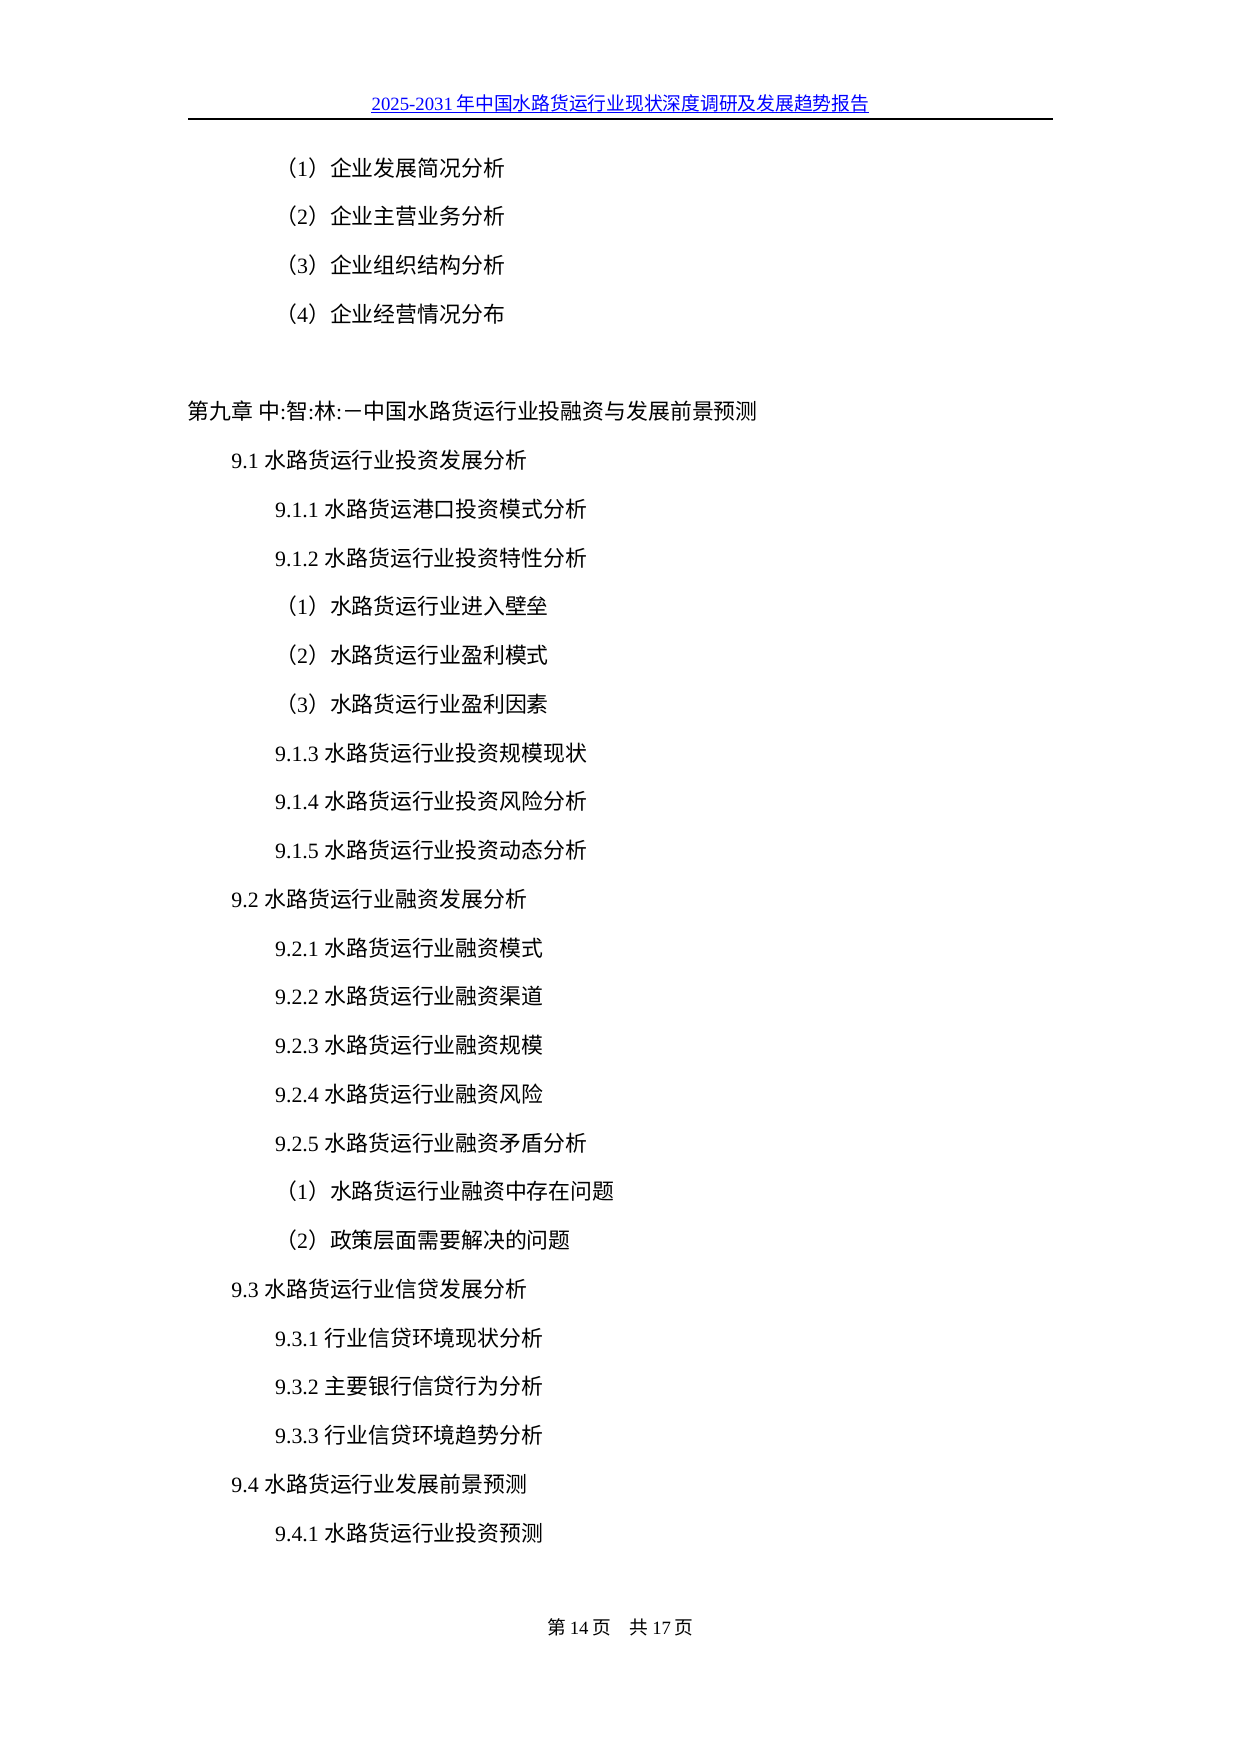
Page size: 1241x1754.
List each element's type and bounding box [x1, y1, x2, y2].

text [187, 150, 1053, 1548]
